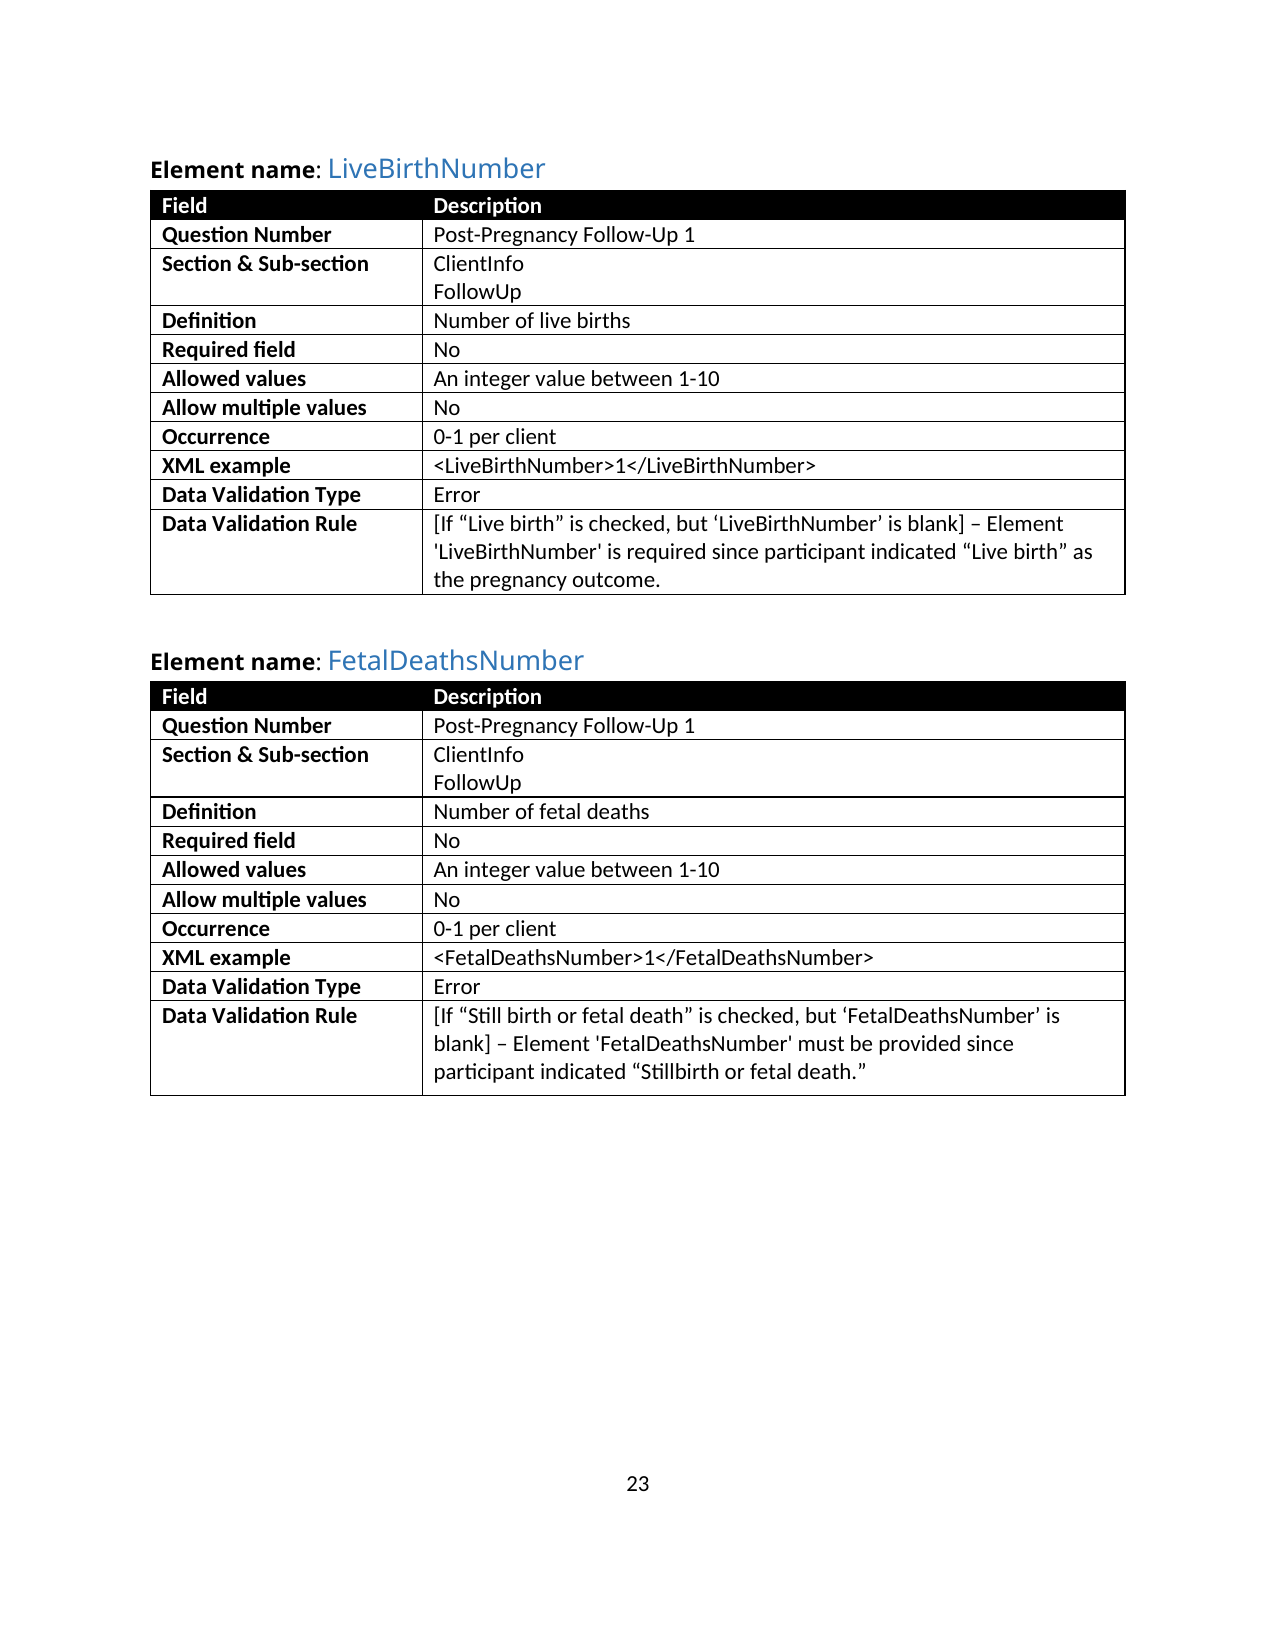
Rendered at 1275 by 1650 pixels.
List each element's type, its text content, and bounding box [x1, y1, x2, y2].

table_cell An integer value between 1-10 [423, 364, 1124, 392]
table_cell ClientInfo FollowUp [423, 249, 1124, 305]
table_cell [If “Live birth” is checked, but ‘LiveBirthNumber’ is blank] – Element 'LiveBirthNumber' is required since participant indicated “Live birth” as the pregnancy outcome. [423, 510, 1124, 593]
table_header Field [151, 682, 422, 710]
table_cell Data Validation Rule [151, 1001, 422, 1095]
table_cell No [423, 393, 1124, 421]
table_cell Data Validation Type [151, 972, 422, 1000]
table_cell Required field [151, 335, 422, 363]
table_cell XML example [151, 943, 422, 971]
table_header Field [151, 191, 422, 219]
table_cell Definition [151, 798, 422, 826]
table_cell An integer value between 1-10 [423, 856, 1124, 884]
table_cell Post-Pregnancy Follow-Up 1 [423, 220, 1124, 248]
table_cell Occurrence [151, 914, 422, 942]
table_cell 0-1 per client [423, 422, 1124, 450]
table_cell Definition [151, 306, 422, 334]
table_cell Number of fetal deaths [423, 798, 1124, 826]
table_cell 0-1 per client [423, 914, 1124, 942]
table_cell Required field [151, 827, 422, 854]
table_cell Question Number [151, 220, 422, 248]
table_cell Error [423, 972, 1124, 1000]
table_cell Post-Pregnancy Follow-Up 1 [423, 711, 1124, 739]
table_cell No [423, 827, 1124, 854]
subtitle Element name: FetalDeathsNumber [150, 641, 1125, 678]
table_header Description [423, 191, 1124, 219]
table_header Description [423, 682, 1124, 710]
table_cell Allow multiple values [151, 393, 422, 421]
table_cell Error [423, 480, 1124, 508]
table_cell Occurrence [151, 422, 422, 450]
table_cell Data Validation Rule [151, 510, 422, 593]
table_cell XML example [151, 451, 422, 479]
table_cell <FetalDeathsNumber>1</FetalDeathsNumber> [423, 943, 1124, 971]
table_cell [If “Still birth or fetal death” is checked, but ‘FetalDeathsNumber’ is blank] – Element 'FetalDeathsNumber' must be provided since participant indicated “Stillbirth or fetal death.” [423, 1001, 1124, 1095]
table_cell <LiveBirthNumber>1</LiveBirthNumber> [423, 451, 1124, 479]
subtitle Element name: LiveBirthNumber [150, 150, 1125, 187]
table_cell Section & Sub-section [151, 249, 422, 305]
table_cell Allowed values [151, 364, 422, 392]
table_cell Allow multiple values [151, 885, 422, 913]
table_cell Section & Sub-section [151, 740, 422, 796]
table_cell No [423, 335, 1124, 363]
table_cell No [423, 885, 1124, 913]
table_cell Allowed values [151, 856, 422, 884]
table_cell Question Number [151, 711, 422, 739]
table_cell Number of live births [423, 306, 1124, 334]
table_cell Data Validation Type [151, 480, 422, 508]
table_cell ClientInfo FollowUp [423, 740, 1124, 796]
